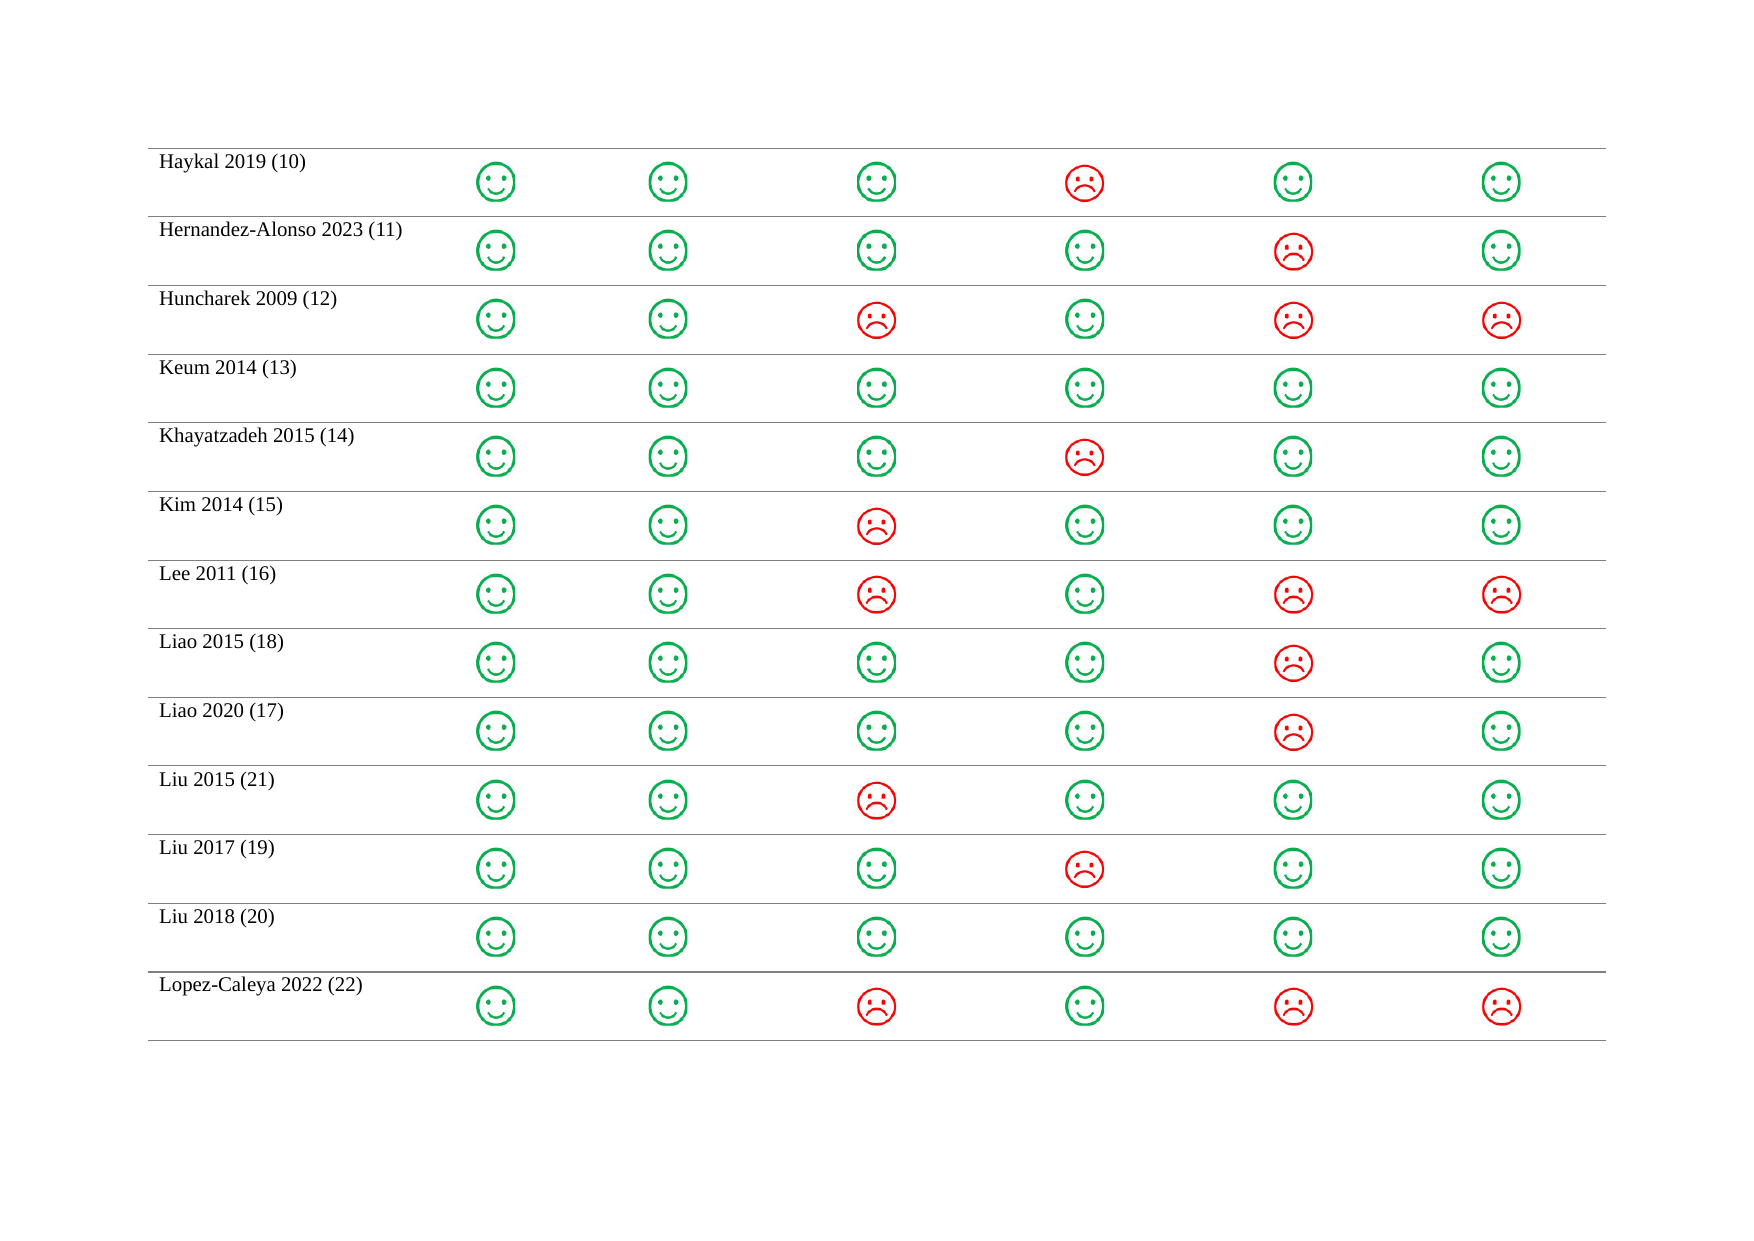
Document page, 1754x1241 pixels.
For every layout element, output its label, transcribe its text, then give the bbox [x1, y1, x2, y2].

picture [648, 435, 688, 477]
table_cell [428, 217, 564, 285]
picture [648, 504, 688, 546]
picture [648, 710, 688, 751]
picture [648, 778, 688, 820]
picture [1270, 985, 1317, 1029]
picture [1481, 710, 1521, 751]
table_cell [564, 423, 772, 491]
table_cell Liu 2018 (20) [148, 904, 428, 971]
picture [476, 161, 516, 202]
picture [1481, 435, 1521, 477]
picture [1481, 641, 1521, 683]
table_cell [428, 698, 564, 765]
picture [1481, 916, 1521, 957]
table_cell Khayatzadeh 2015 (14) [148, 423, 428, 491]
table_cell Keum 2014 (13) [148, 355, 428, 422]
table_cell [773, 286, 981, 353]
table_cell [773, 217, 981, 285]
table_cell [773, 149, 981, 216]
picture [1481, 847, 1521, 889]
picture [476, 367, 516, 408]
picture [476, 229, 516, 271]
picture [648, 916, 688, 957]
table_cell [428, 629, 564, 697]
picture [1065, 985, 1105, 1026]
table_cell [1397, 561, 1606, 628]
picture [648, 367, 688, 408]
table_cell [981, 286, 1189, 353]
table_cell [1189, 629, 1397, 697]
table_cell [1397, 698, 1606, 765]
table_cell [981, 355, 1189, 422]
picture [1065, 573, 1105, 614]
table_cell [1189, 904, 1397, 971]
table_cell [1189, 973, 1397, 1040]
table_cell [564, 492, 772, 559]
picture [857, 916, 897, 957]
picture [476, 298, 516, 340]
table_cell Lee 2011 (16) [148, 561, 428, 628]
picture [476, 985, 516, 1026]
table_cell [1189, 561, 1397, 628]
picture [857, 229, 897, 271]
table_cell [773, 492, 981, 559]
table_cell [981, 492, 1189, 559]
picture [857, 435, 897, 477]
table_cell [773, 973, 981, 1040]
picture [1481, 778, 1521, 820]
table_cell [981, 973, 1189, 1040]
table_cell Huncharek 2009 (12) [148, 286, 428, 353]
picture [1270, 573, 1317, 617]
table_cell [773, 904, 981, 971]
table_cell [564, 973, 772, 1040]
table_cell [564, 698, 772, 765]
picture [648, 229, 688, 271]
picture [857, 847, 897, 889]
table_cell [1189, 286, 1397, 353]
table_cell [428, 149, 564, 216]
table_cell [1397, 766, 1606, 834]
picture [1061, 435, 1108, 479]
picture [648, 847, 688, 889]
picture [857, 710, 897, 751]
table_cell [1189, 217, 1397, 285]
table_cell Liu 2015 (21) [148, 766, 428, 834]
table_cell [564, 629, 772, 697]
picture [648, 161, 688, 202]
table_cell [564, 149, 772, 216]
picture [1478, 985, 1525, 1029]
picture [1478, 573, 1525, 617]
table_cell [1189, 355, 1397, 422]
table_cell [981, 766, 1189, 834]
picture [1065, 916, 1105, 957]
picture [648, 298, 688, 340]
table_cell [773, 835, 981, 903]
table_cell Lopez‑Caleya 2022 (22) [148, 973, 428, 1040]
picture [1065, 778, 1105, 820]
table_cell [428, 492, 564, 559]
table_cell [981, 217, 1189, 285]
picture [476, 573, 516, 614]
picture [853, 778, 900, 823]
table_cell [773, 561, 981, 628]
picture [1481, 229, 1521, 271]
picture [1065, 710, 1105, 751]
picture [1478, 298, 1525, 342]
picture [476, 847, 516, 889]
table_cell [564, 561, 772, 628]
table_cell [1397, 835, 1606, 903]
picture [1273, 367, 1313, 408]
table_cell [564, 904, 772, 971]
table_cell [1189, 423, 1397, 491]
picture [1065, 298, 1105, 340]
picture [476, 435, 516, 477]
picture [1481, 367, 1521, 408]
table_cell [981, 561, 1189, 628]
picture [857, 161, 897, 202]
table_cell [773, 766, 981, 834]
table_cell [981, 629, 1189, 697]
table_cell [428, 904, 564, 971]
picture [476, 641, 516, 683]
picture [1065, 367, 1105, 408]
table_cell [773, 698, 981, 765]
table_cell [1189, 835, 1397, 903]
picture [1273, 778, 1313, 820]
picture [1481, 504, 1521, 546]
table_cell Kim 2014 (15) [148, 492, 428, 559]
table_cell [1189, 149, 1397, 216]
table_cell [564, 217, 772, 285]
table_cell Liao 2015 (18) [148, 629, 428, 697]
table_cell [1189, 492, 1397, 559]
table_cell [428, 423, 564, 491]
table_cell [1397, 149, 1606, 216]
picture [1270, 298, 1317, 342]
picture [853, 504, 900, 548]
picture [648, 573, 688, 614]
picture [1065, 641, 1105, 683]
table_cell [981, 835, 1189, 903]
table_cell [1397, 629, 1606, 697]
picture [1065, 504, 1105, 546]
table_cell [981, 904, 1189, 971]
picture [1481, 161, 1521, 202]
table_cell Liu 2017 (19) [148, 835, 428, 903]
picture [853, 298, 900, 342]
table_cell [773, 355, 981, 422]
table_cell [428, 355, 564, 422]
picture [648, 641, 688, 683]
picture [857, 641, 897, 683]
table_cell [428, 973, 564, 1040]
table_cell [1397, 355, 1606, 422]
table_cell [564, 355, 772, 422]
table_cell [1397, 973, 1606, 1040]
picture [1273, 161, 1313, 202]
table_cell [1397, 423, 1606, 491]
table_cell [564, 835, 772, 903]
table_cell [773, 629, 981, 697]
picture [853, 573, 900, 617]
table_cell [1397, 217, 1606, 285]
picture [1273, 435, 1313, 477]
table_cell [981, 149, 1189, 216]
table_cell [428, 835, 564, 903]
table_cell Hernandez-Alonso 2023 (11) [148, 217, 428, 285]
picture [1273, 847, 1313, 889]
picture [1061, 847, 1108, 891]
picture [476, 710, 516, 751]
table_cell [428, 286, 564, 353]
table_cell [1189, 698, 1397, 765]
picture [648, 985, 688, 1026]
picture [476, 778, 516, 820]
picture [1270, 641, 1317, 685]
picture [476, 504, 516, 546]
picture [1270, 229, 1317, 274]
picture [476, 916, 516, 957]
table_cell [564, 286, 772, 353]
table_cell [981, 423, 1189, 491]
picture [1273, 504, 1313, 546]
table_cell [1397, 492, 1606, 559]
table_cell [1189, 766, 1397, 834]
table_cell Haykal 2019 (10) [148, 149, 428, 216]
picture [853, 985, 900, 1029]
picture [1061, 161, 1108, 205]
table_cell [564, 766, 772, 834]
table_cell [428, 766, 564, 834]
table_cell [981, 698, 1189, 765]
picture [1273, 916, 1313, 957]
table_cell Liao 2020 (17) [148, 698, 428, 765]
table_cell [1397, 904, 1606, 971]
table_cell [428, 561, 564, 628]
picture [1270, 710, 1317, 754]
picture [857, 367, 897, 408]
picture [1065, 229, 1105, 271]
table_cell [773, 423, 981, 491]
table_cell [1397, 286, 1606, 353]
